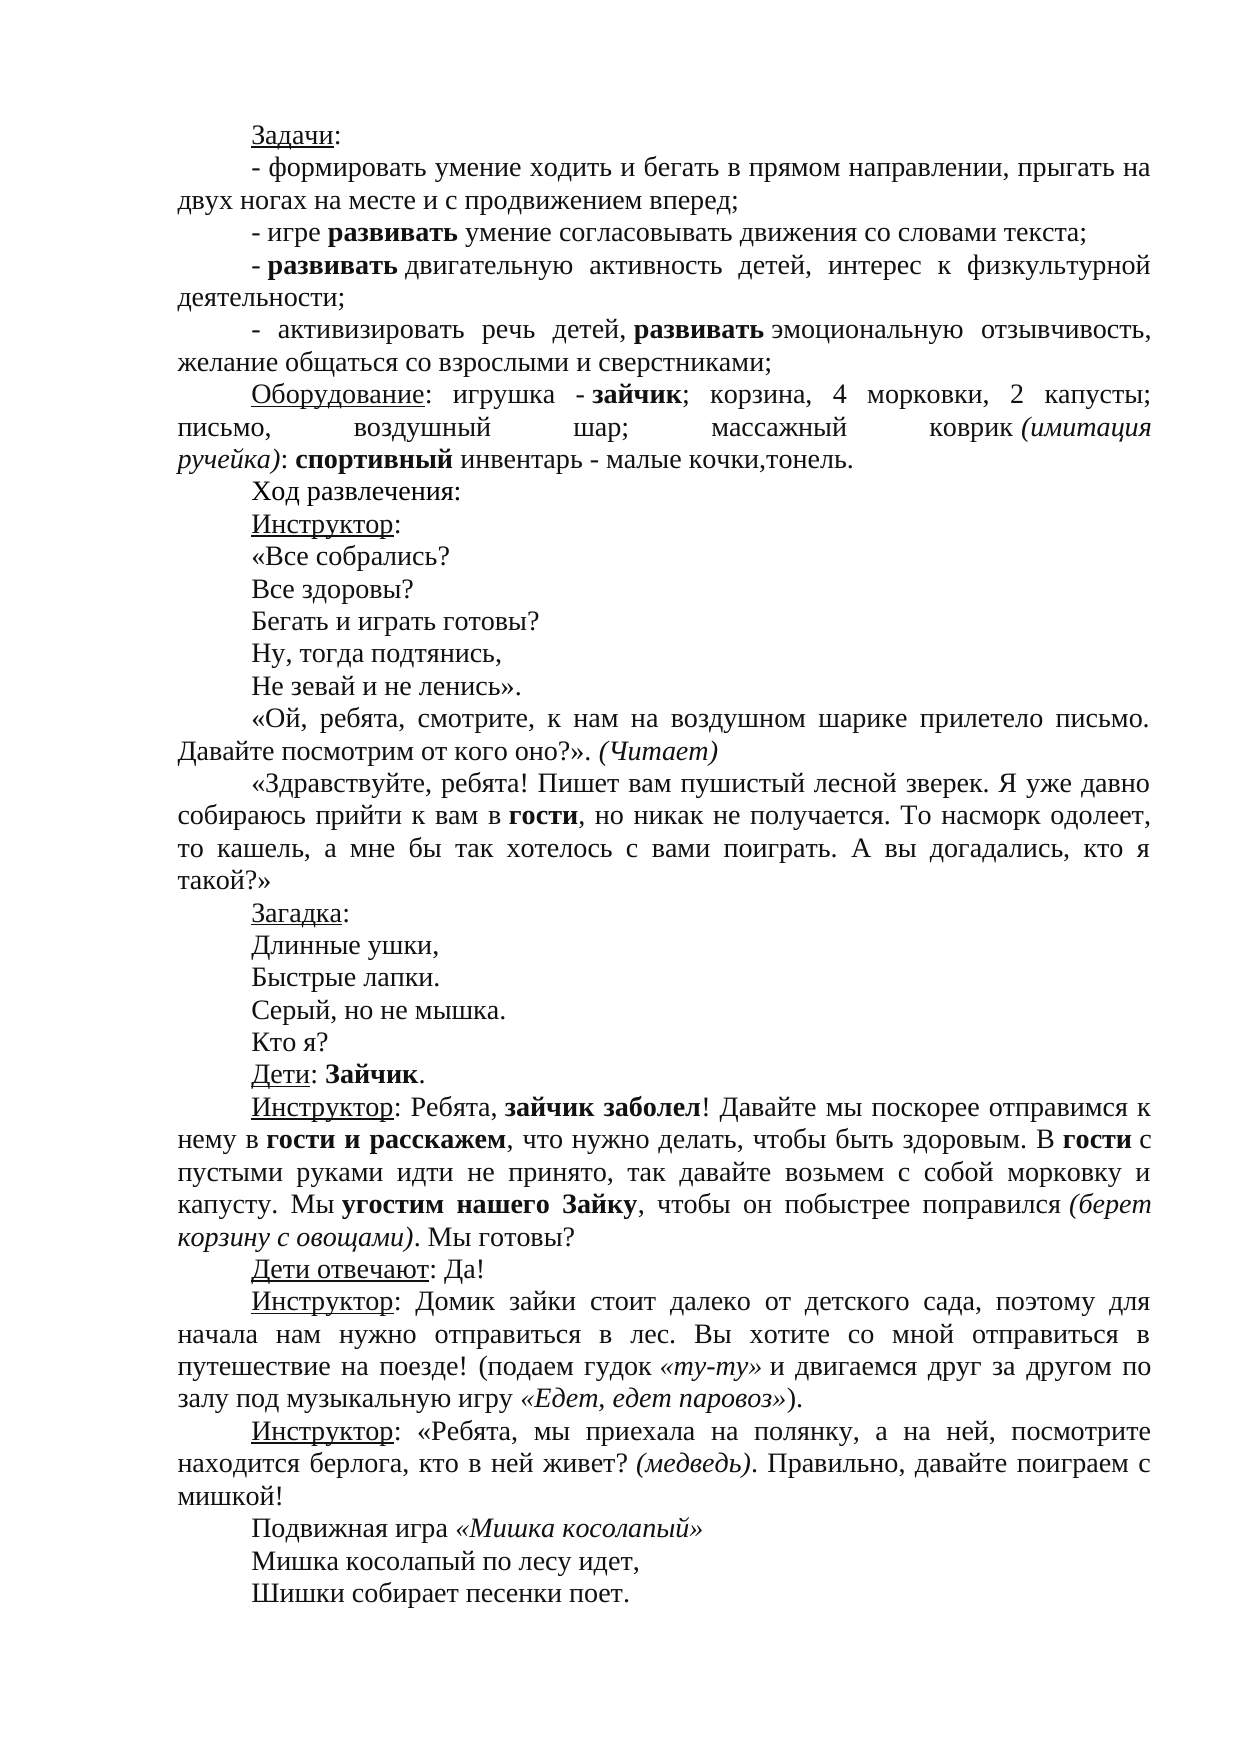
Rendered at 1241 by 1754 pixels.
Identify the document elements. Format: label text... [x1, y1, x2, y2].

text Загадка: [177, 896, 1152, 928]
text Длинные ушки, [177, 928, 1152, 960]
text Не зевай и не ленись». [177, 669, 1152, 701]
text Мишка косолапый по лесу идет, [177, 1543, 1152, 1576]
text Ход развлечения: [177, 474, 1152, 507]
text «Ой, ребята, смотрите, к нам на воздушном шарике прилетело письмо. Давайте посмотрим от кого оно?». (Читает) [177, 701, 1152, 766]
text Бегать и играть готовы? [177, 604, 1152, 636]
text Шишки собирает песенки поет. [177, 1576, 1152, 1608]
text Все здоровы? [177, 572, 1152, 604]
text Серый, но не мышка. [177, 993, 1152, 1025]
text Задачи: [177, 118, 1152, 151]
text Инструктор: [177, 507, 1152, 539]
text - развивать двигательную активность детей, интерес к физкультурной деятельности; [177, 248, 1152, 312]
text Инструктор: «Ребята, мы приехала на полянку, а на ней, посмотрите находится берлога, кто в ней живет? (медведь). Правильно, давайте поиграем с мишкой! [177, 1414, 1152, 1511]
text Ну, тогда подтянись, [177, 636, 1152, 669]
text «Здравствуйте, ребята! Пишет вам пушистый лесной зверек. Я уже давно собираюсь прийти к вам в гости, но никак не получается. То насморк одолеет, то кашель, а мне бы так хотелось с вами поиграть. А вы догадались, кто я такой?» [177, 766, 1152, 896]
text Подвижная игра «Мишка косолапый» [177, 1511, 1152, 1543]
text Быстрые лапки. [177, 960, 1152, 993]
text Оборудование: игрушка - зайчик; корзина, 4 морковки, 2 капусты; письмо, воздушный шар; массажный коврик (имитация ручейка): спортивный инвентарь - малые кочки,тонель. [177, 377, 1152, 474]
text Дети: Зайчик. [177, 1058, 1152, 1090]
text «Все собрались? [177, 539, 1152, 572]
text Кто я? [177, 1025, 1152, 1058]
text Инструктор: Ребята, зайчик заболел! Давайте мы поскорее отправимся к нему в гости и расскажем, что нужно делать, чтобы быть здоровым. В гости с пустыми руками идти не принято, так давайте возьмем с собой морковку и капусту. Мы угостим нашего Зайку, чтобы он побыстрее поправился (берет корзину с овощами). Мы готовы? [177, 1090, 1152, 1252]
text - игре развивать умение согласовывать движения со словами текста; [177, 215, 1152, 248]
text Дети отвечают: Да! [177, 1252, 1152, 1284]
text - активизировать речь детей, развивать эмоциональную отзывчивость, желание общаться со взрослыми и сверстниками; [177, 312, 1152, 377]
text Инструктор: Домик зайки стоит далеко от детского сада, поэтому для начала нам нужно отправиться в лес. Вы хотите со мной отправиться в путешествие на поезде! (подаем гудок «ту-ту» и двигаемся друг за другом по залу под музыкальную игру «Едет, едет паровоз»). [177, 1284, 1152, 1414]
text - формировать умение ходить и бегать в прямом направлении, прыгать на двух ногах на месте и с продвижением вперед; [177, 151, 1152, 215]
